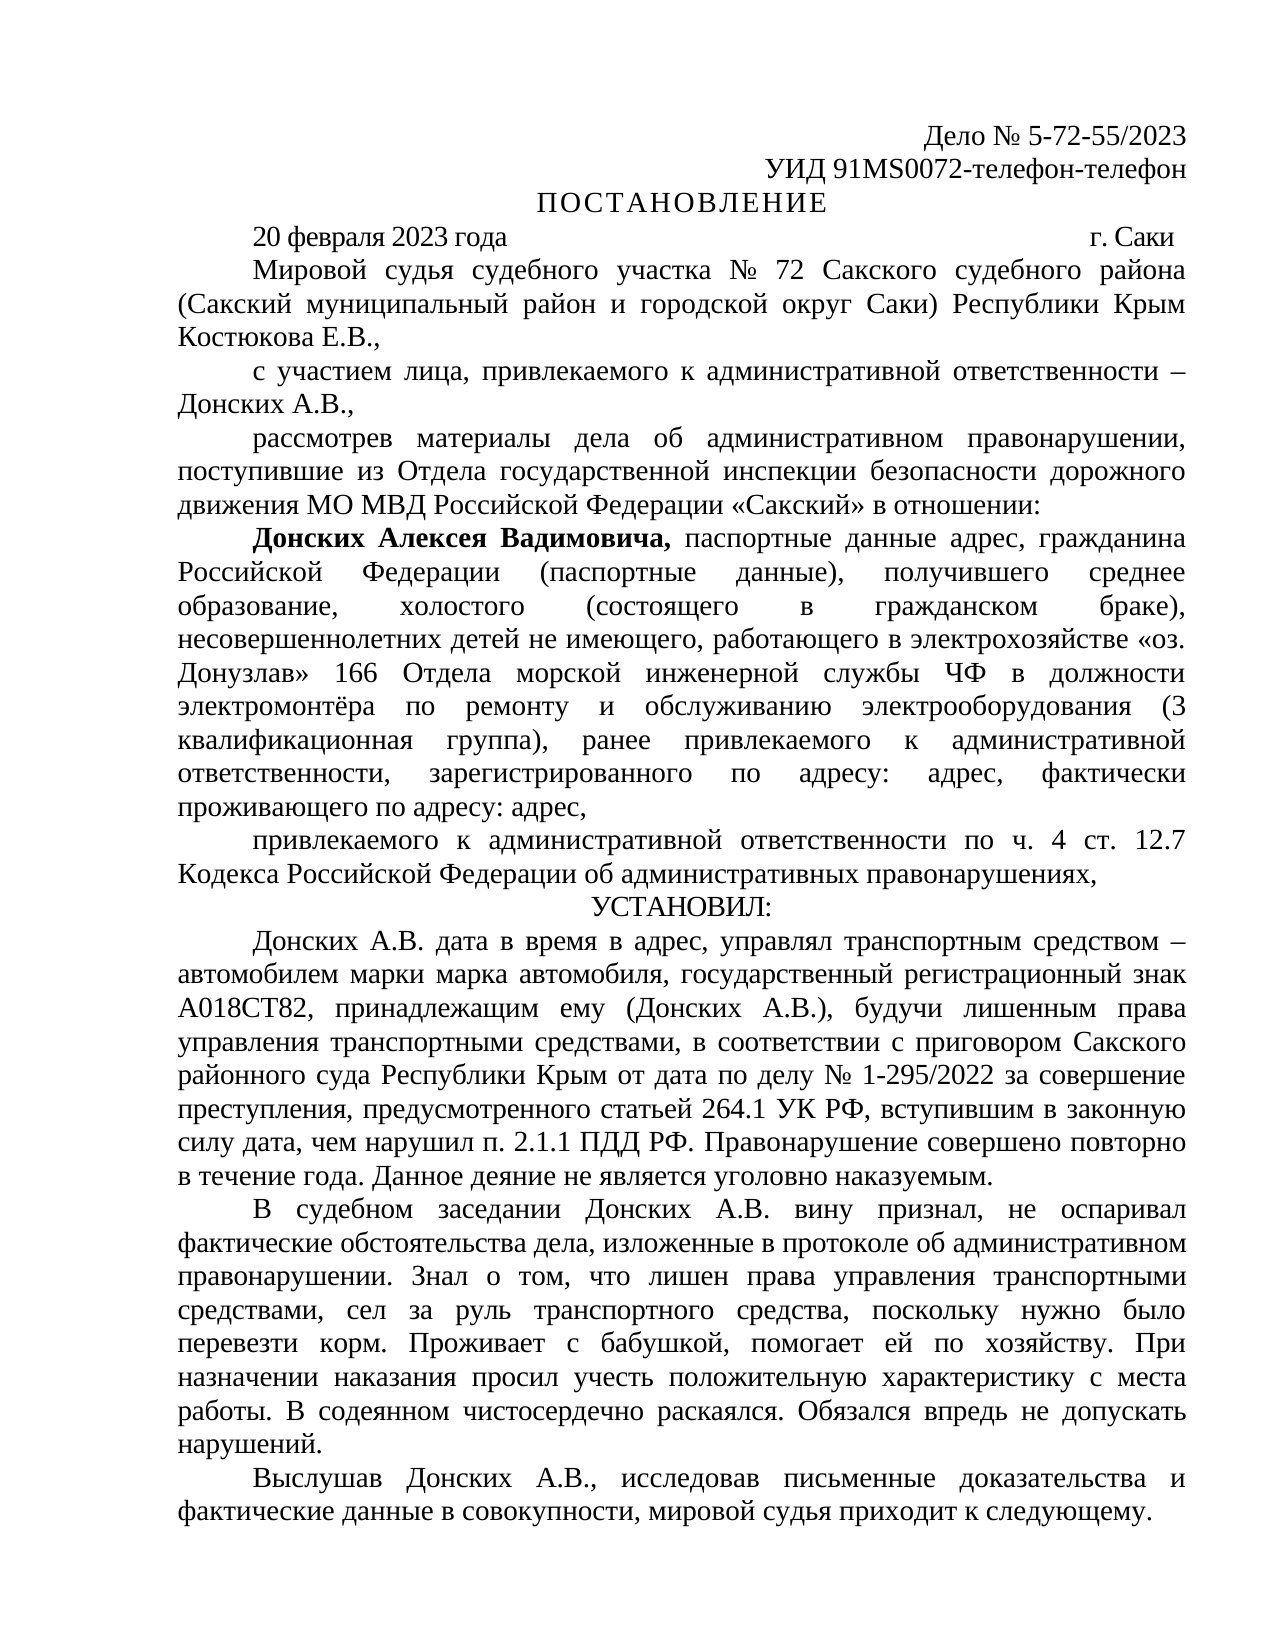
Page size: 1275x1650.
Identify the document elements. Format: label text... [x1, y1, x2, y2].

text привлекаемого к административной ответственности по ч. 4 ст. 12.7 Кодекса Российской Федерации об административных правонарушениях, [177, 822, 1186, 889]
text Выслушав Донских А.В., исследовав письменные доказательства и фактические данные в совокупности, мировой судья приходит к следующему. [177, 1460, 1186, 1527]
text В судебном заседании Донских А.В. вину признал, не оспаривал фактические обстоятельства дела, изложенные в протоколе об административном правонарушении. Знал о том, что лишен права управления транспортными средствами, сел за руль транспортного средства, поскольку нужно было перевезти корм. Проживает с бабушкой, помогает ей по хозяйству. При назначении наказания просил учесть положительную характеристику с места работы. В содеянном чистосердечно раскаялся. Обязался впредь не допускать нарушений. [177, 1191, 1186, 1460]
text ПОСТАНОВЛЕНИЕ [177, 185, 1186, 219]
text Мировой судья судебного участка № 72 Сакского судебного района (Сакский муниципальный район и городской округ Саки) Республики Крым Костюкова Е.В., [177, 252, 1186, 353]
text УИД 91MS0072-телефон-телефон [177, 152, 1186, 185]
text Донских А.В. дата в время в адрес, управлял транспортным средством – автомобилем марки марка автомобиля, государственный регистрационный знак А018СТ82, принадлежащим ему (Донских А.В.), будучи лишенным права управления транспортными средствами, в соответствии с приговором Сакского районного суда Республики Крым от дата по делу № 1-295/2022 за совершение преступления, предусмотренного статьей 264.1 УК РФ, вступившим в законную силу дата, чем нарушил п. 2.1.1 ПДД РФ. Правонарушение совершено повторно в течение года. Данное деяние не является уголовно наказуемым. [177, 923, 1186, 1191]
text рассмотрев материалы дела об административном правонарушении, поступившие из Отдела государственной инспекции безопасности дорожного движения МО МВД Российской Федерации «Сакский» в отношении: [177, 420, 1186, 521]
text с участием лица, привлекаемого к административной ответственности – Донских А.В., [177, 353, 1186, 420]
text УСТАНОВИЛ: [177, 889, 1186, 923]
text 20 февраля 2023 года г. Саки [177, 219, 1186, 252]
text Дело № 5-72-55/2023 [177, 118, 1186, 152]
text Донских Алексея Вадимовича, паспортные данные адрес, гражданина Российской Федерации (паспортные данные), получившего среднее образование, холостого (состоящего в гражданском браке), несовершеннолетних детей не имеющего, работающего в электрохозяйстве «оз. Донузлав» 166 Отдела морской инженерной службы ЧФ в должности электромонтёра по ремонту и обслуживанию электрооборудования (3 квалификационная группа), ранее привлекаемого к административной ответственности, зарегистрированного по адресу: адрес, фактически проживающего по адресу: адрес, [177, 521, 1186, 822]
